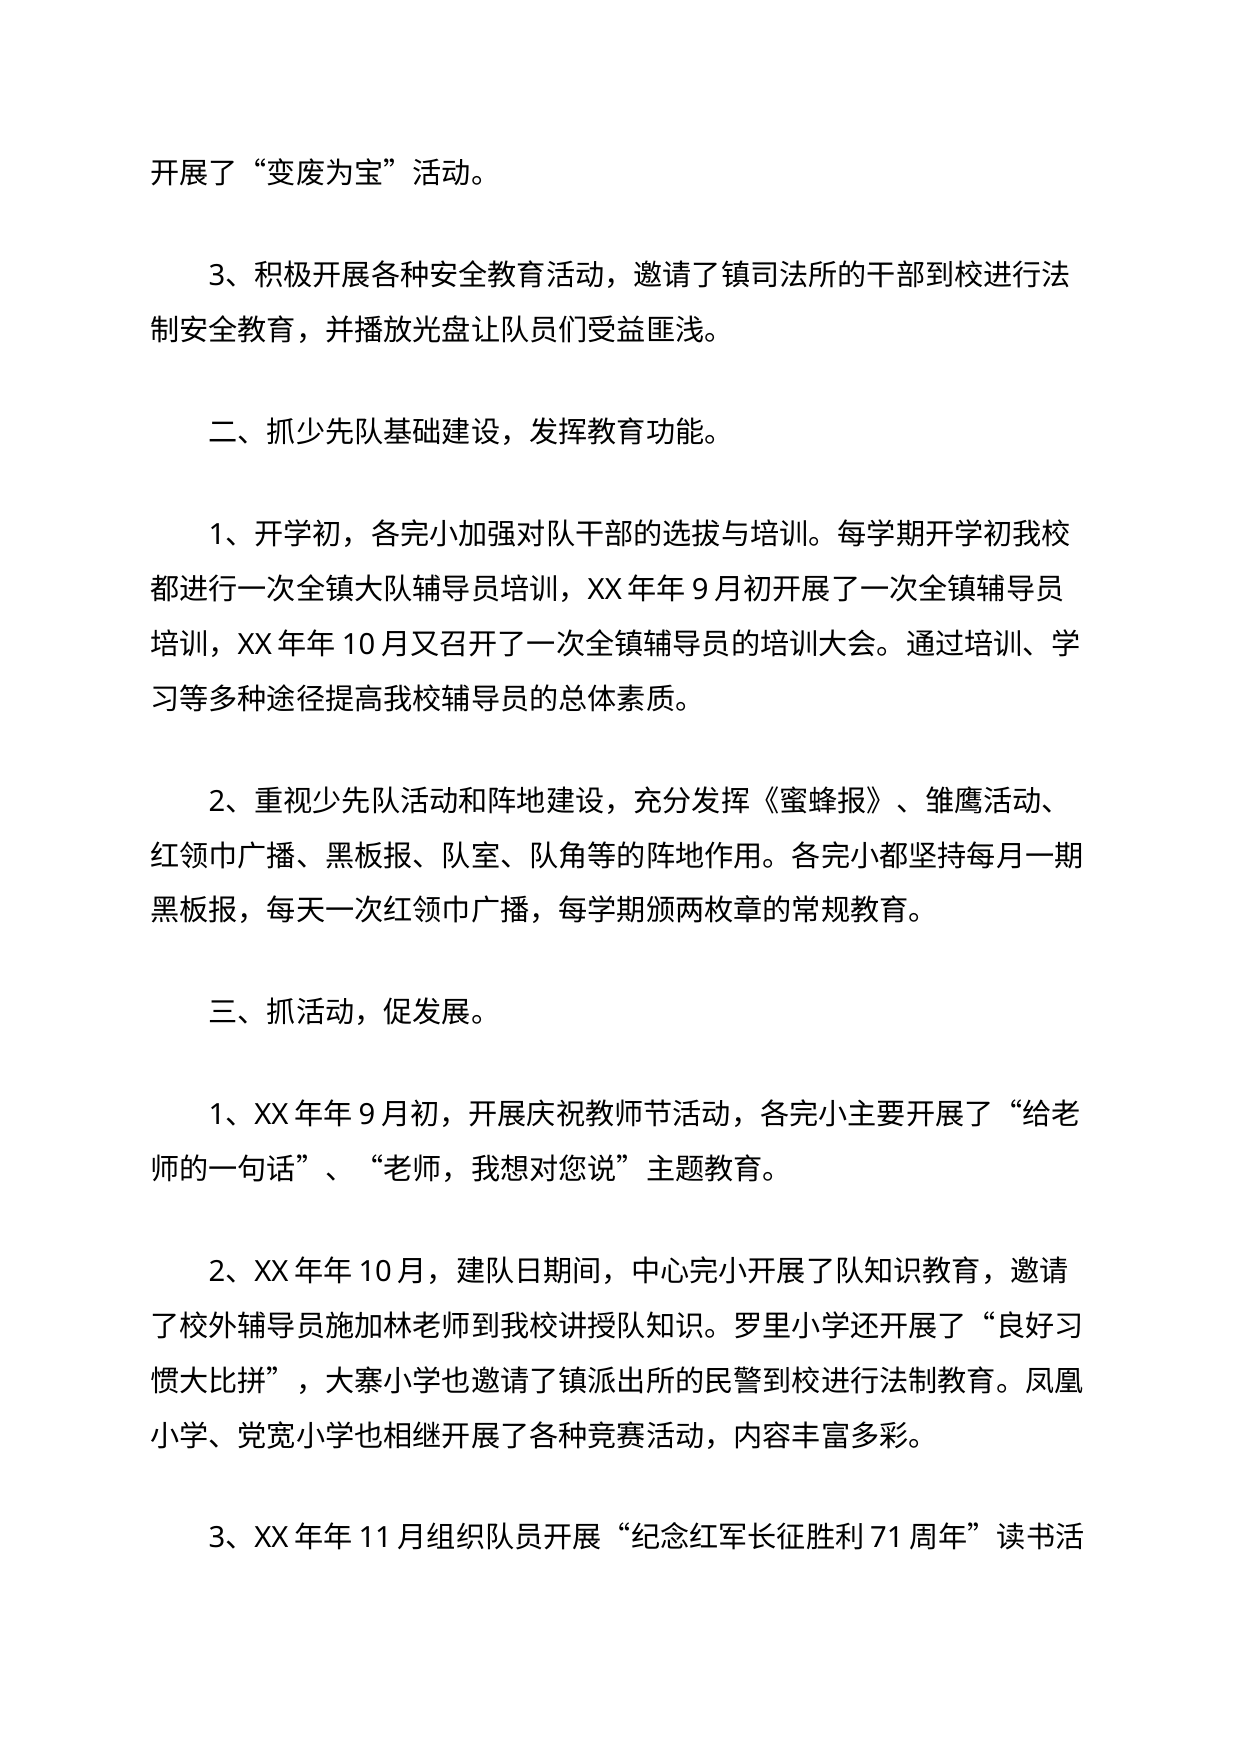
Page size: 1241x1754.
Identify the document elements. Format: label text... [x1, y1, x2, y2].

text 2、重视少先队活动和阵地建设，充分发挥《蜜蜂报》、雏鹰活动、红领巾广播、黑板报、队室、队角等的阵地作用。各完小都坚持每月一期黑板报，每天一次红领巾广播，每学期颁两枚章的常规教育。 [150, 777, 1090, 929]
text 1、XX年年9月初，开展庆祝教师节活动，各完小主要开展了“给老师的一句话”、“老师，我想对您说”主题教育。 [150, 1091, 1090, 1188]
text 二、抓少先队基础建设，发挥教育功能。 [150, 408, 1090, 451]
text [150, 1514, 1090, 1556]
text 1、开学初，各完小加强对队干部的选拔与培训。每学期开学初我校都进行一次全镇大队辅导员培训，XX年年9月初开展了一次全镇辅导员培训，XX年年10月又召开了一次全镇辅导员的培训大会。通过培训、学习等多种途径提高我校辅导员的总体素质。 [150, 510, 1090, 718]
text 2、XX年年10月，建队日期间，中心完小开展了队知识教育，邀请了校外辅导员施加林老师到我校讲授队知识。罗里小学还开展了“良好习惯大比拼”，大寨小学也邀请了镇派出所的民警到校进行法制教育。凤凰小学、党宽小学也相继开展了各种竞赛活动，内容丰富多彩。 [150, 1247, 1090, 1454]
text 3、积极开展各种安全教育活动，邀请了镇司法所的干部到校进行法制安全教育，并播放光盘让队员们受益匪浅。 [150, 252, 1090, 349]
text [150, 150, 1090, 192]
text 三、抓活动，促发展。 [150, 989, 1090, 1031]
